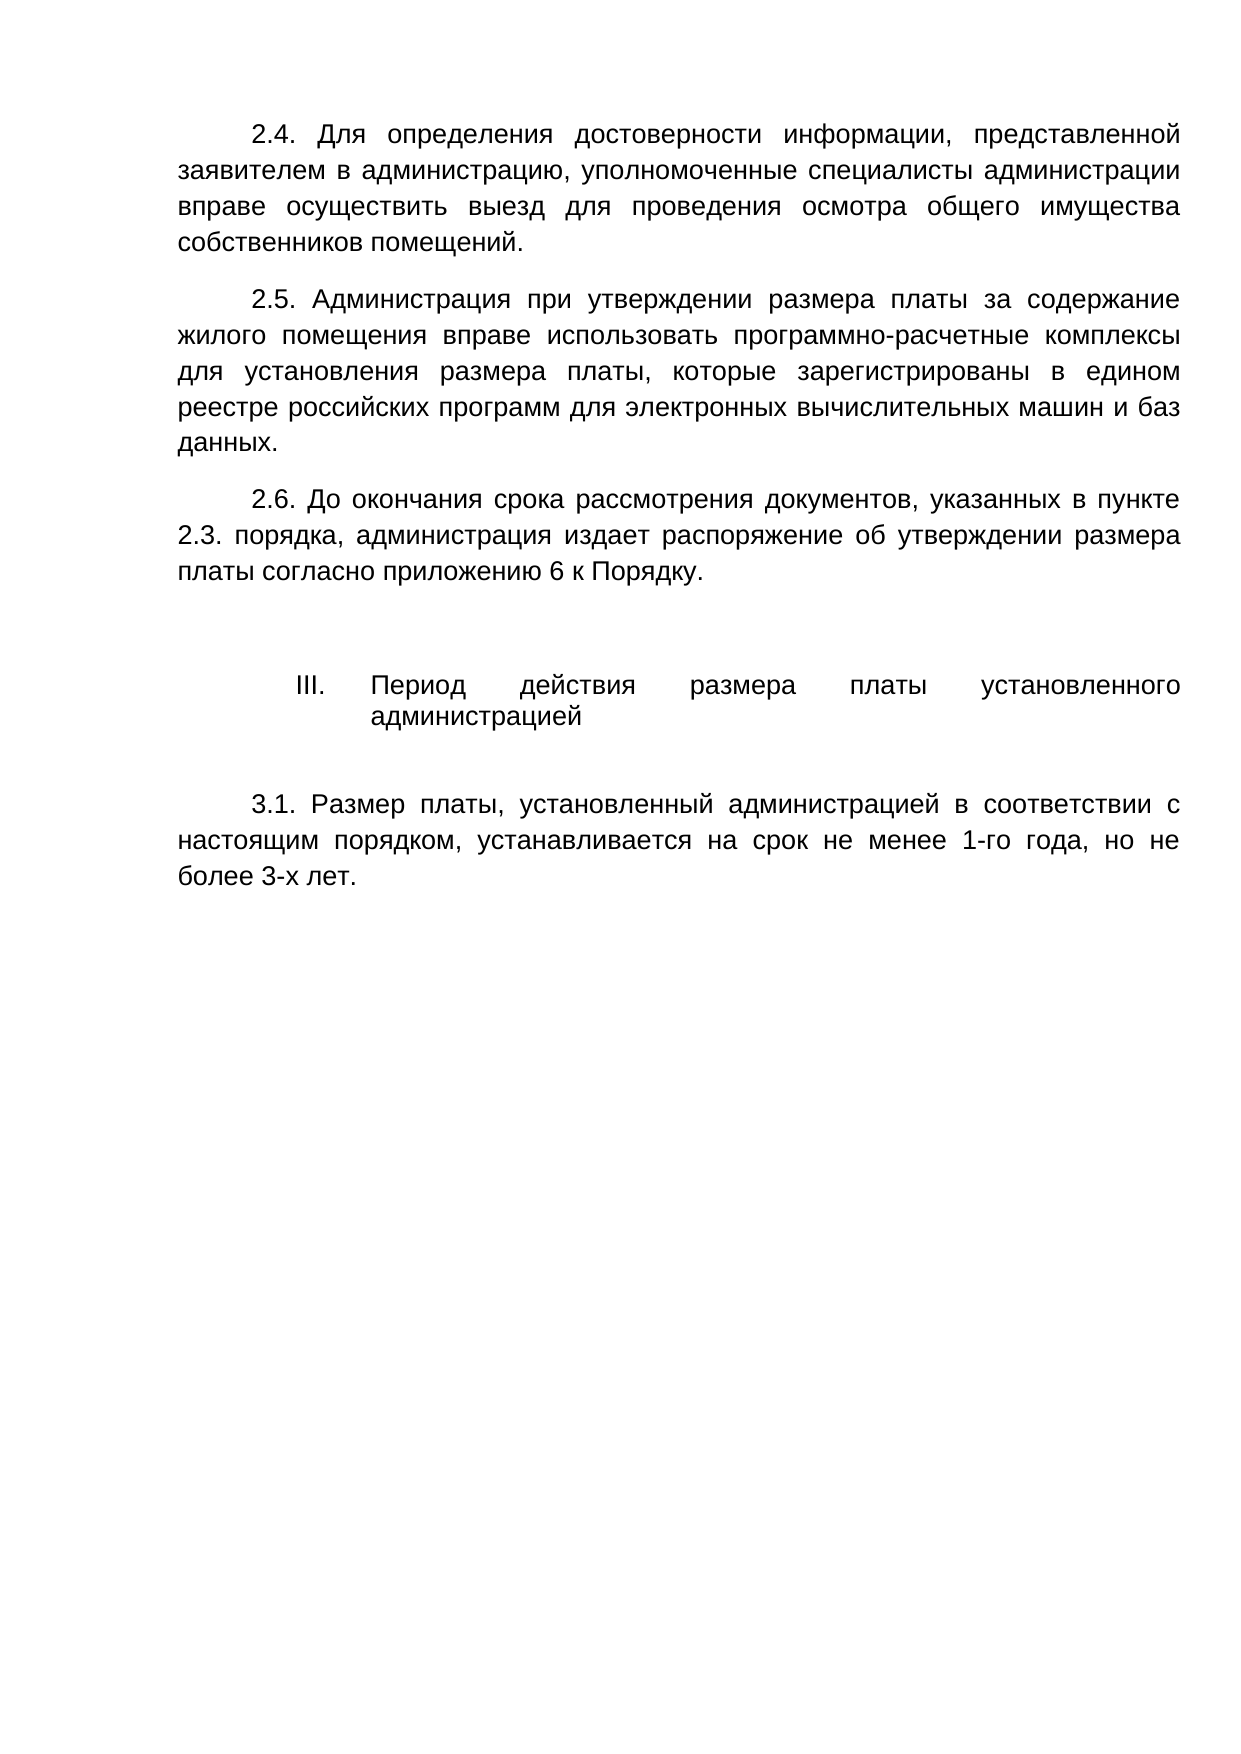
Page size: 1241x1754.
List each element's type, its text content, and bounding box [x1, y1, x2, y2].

text 2.6. До окончания срока рассмотрения документов, указанных в пункте 2.3. порядка, администрация издает распоряжение об утверждении размера платы согласно приложению 6 к Порядку. [177, 483, 1181, 586]
text 2.4. Для определения достоверности информации, представленной заявителем в администрацию, уполномоченные специалисты администрации вправе осуществить выезд для проведения осмотра общего имущества собственников помещений. [177, 118, 1181, 257]
text 2.5. Администрация при утверждении размера платы за содержание жилого помещения вправе использовать программно-расчетные комплексы для установления размера платы, которые зарегистрированы в едином реестре российских программ для электронных вычислительных машин и баз данных. [177, 283, 1181, 458]
text 3.1. Размер платы, установленный администрацией в соответствии с настоящим порядком, устанавливается на срок не менее 1-го года, но не более 3-х лет. [177, 788, 1181, 891]
list Период действия размера платы установленного администрацией [295, 669, 1181, 731]
